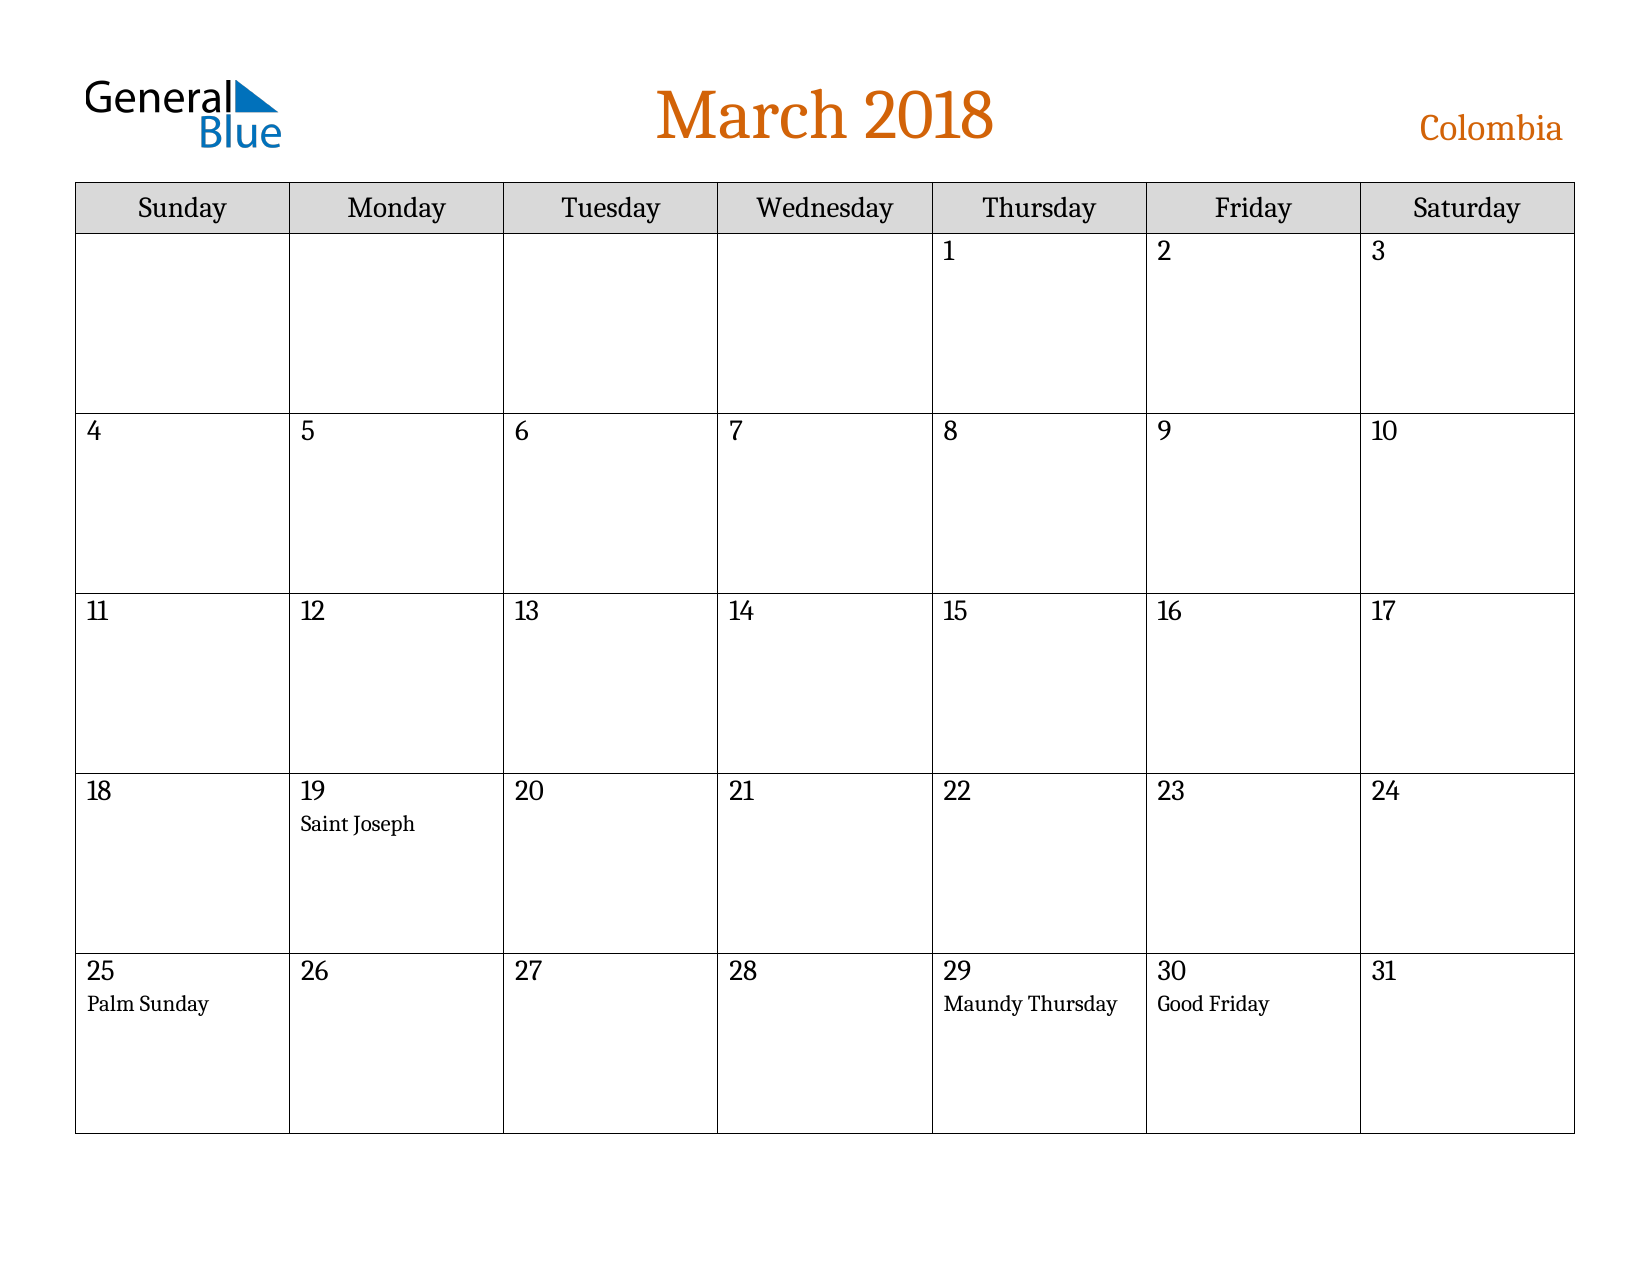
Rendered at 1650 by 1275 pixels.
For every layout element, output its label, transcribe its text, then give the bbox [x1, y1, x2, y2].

table_cell 12 [290, 594, 503, 630]
table_cell 4 [76, 414, 289, 450]
table_cell Monday [290, 183, 503, 233]
table_cell 18 [76, 774, 289, 810]
table_cell Friday [1147, 183, 1360, 233]
table_cell 30 [1147, 954, 1360, 990]
table_cell [1147, 270, 1360, 413]
table_cell Maundy Thursday [933, 990, 1146, 1133]
table_cell 5 [290, 414, 503, 450]
table_cell [504, 450, 717, 593]
table_cell [1147, 630, 1360, 773]
table_cell 27 [504, 954, 717, 990]
table_cell 15 [933, 594, 1146, 630]
table_cell [1361, 270, 1574, 413]
table_cell [933, 810, 1146, 953]
table_cell Tuesday [504, 183, 717, 233]
table_cell 25 [76, 954, 289, 990]
table_cell [504, 270, 717, 413]
table_cell 17 [1361, 594, 1574, 630]
table_cell Saint Joseph [290, 810, 503, 953]
table_cell [290, 630, 503, 773]
table_cell 7 [718, 414, 932, 450]
table_cell [1147, 450, 1360, 593]
table_cell [504, 234, 717, 270]
table_cell 9 [1147, 414, 1360, 450]
table_cell 31 [1361, 954, 1574, 990]
table_cell [504, 630, 717, 773]
table_cell [718, 234, 932, 270]
table_header [76, 75, 503, 182]
table_cell [1147, 810, 1360, 953]
table_cell Wednesday [718, 183, 932, 233]
table_cell [1361, 990, 1574, 1133]
table_cell [1361, 450, 1574, 593]
picture [86, 80, 281, 148]
table_cell [718, 630, 932, 773]
table_cell Good Friday [1147, 990, 1360, 1133]
table_cell [76, 234, 289, 270]
table_cell 10 [1361, 414, 1574, 450]
table_cell 1 [933, 234, 1146, 270]
table_cell [718, 270, 932, 413]
table_cell [290, 450, 503, 593]
table_cell 2 [1147, 234, 1360, 270]
table_cell [76, 810, 289, 953]
table_cell [1361, 630, 1574, 773]
table_cell [933, 270, 1146, 413]
table_cell [76, 270, 289, 413]
table_header March 2018 [504, 75, 1146, 182]
table_cell Saturday [1361, 183, 1574, 233]
table_cell [933, 630, 1146, 773]
table_cell 22 [933, 774, 1146, 810]
table_cell 3 [1361, 234, 1574, 270]
table_cell [933, 450, 1146, 593]
table_cell [504, 990, 717, 1133]
table_cell [718, 450, 932, 593]
table_cell 24 [1361, 774, 1574, 810]
table_cell [290, 234, 503, 270]
table_cell 26 [290, 954, 503, 990]
table_cell [76, 630, 289, 773]
table_cell 21 [718, 774, 932, 810]
table_cell 20 [504, 774, 717, 810]
table_header Colombia [1146, 75, 1574, 182]
table_cell 14 [718, 594, 932, 630]
table_cell 19 [290, 774, 503, 810]
table_cell 11 [76, 594, 289, 630]
table_cell Sunday [76, 183, 289, 233]
table_cell 23 [1147, 774, 1360, 810]
table_cell [504, 810, 717, 953]
table_cell 16 [1147, 594, 1360, 630]
table_cell 6 [504, 414, 717, 450]
table_cell Thursday [933, 183, 1146, 233]
table_cell 28 [718, 954, 932, 990]
table_cell [290, 990, 503, 1133]
table_cell Palm Sunday [76, 990, 289, 1133]
table_cell 8 [933, 414, 1146, 450]
table_cell [76, 450, 289, 593]
table_cell [1361, 810, 1574, 953]
table_cell 29 [933, 954, 1146, 990]
table_cell [290, 270, 503, 413]
table_cell [718, 990, 932, 1133]
table_cell 13 [504, 594, 717, 630]
table_cell [718, 810, 932, 953]
